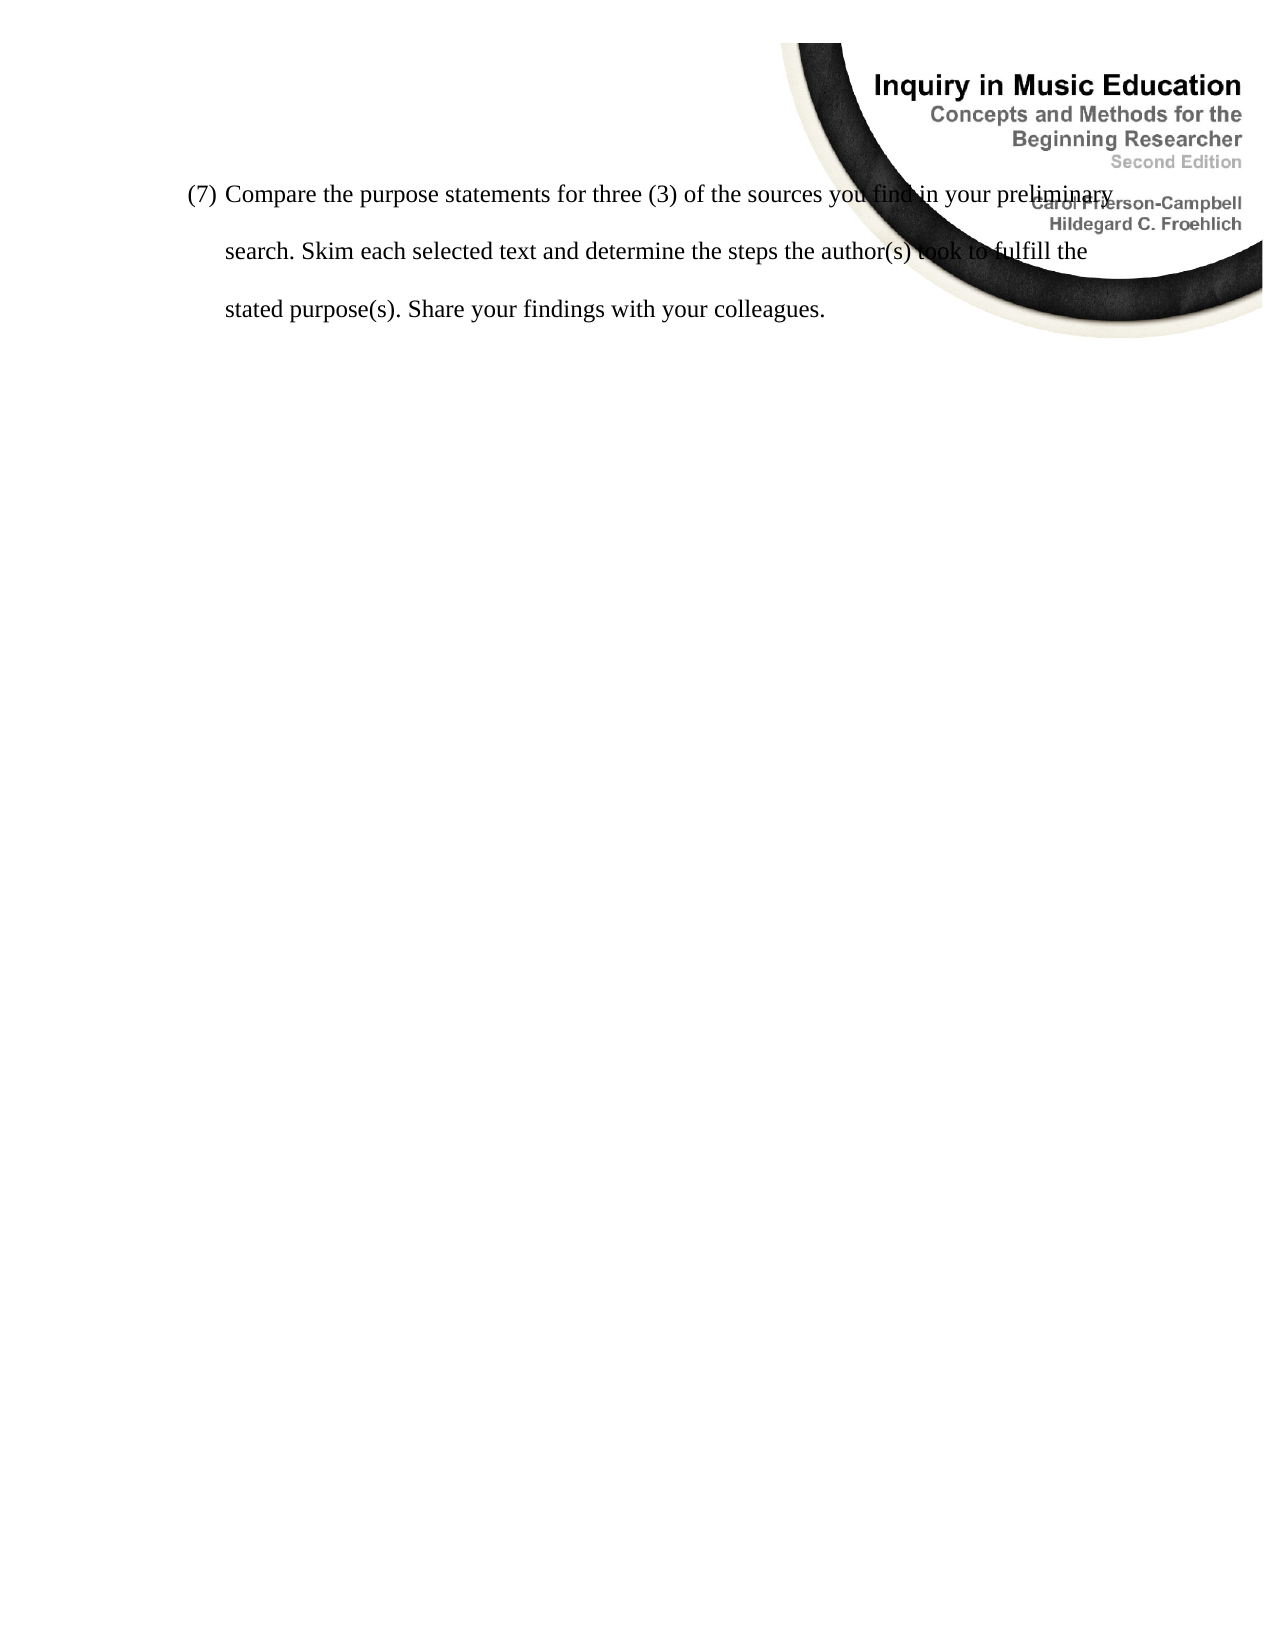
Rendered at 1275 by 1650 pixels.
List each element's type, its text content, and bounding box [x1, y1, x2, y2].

picture [776, 43, 1263, 344]
list Compare the purpose statements for three (3) of the sources you find in your preliminary search. Skim each selected text and determine the steps the author(s) took to fulfill the stated purpose(s). Share your findings with your colleagues. [187, 179, 1125, 322]
